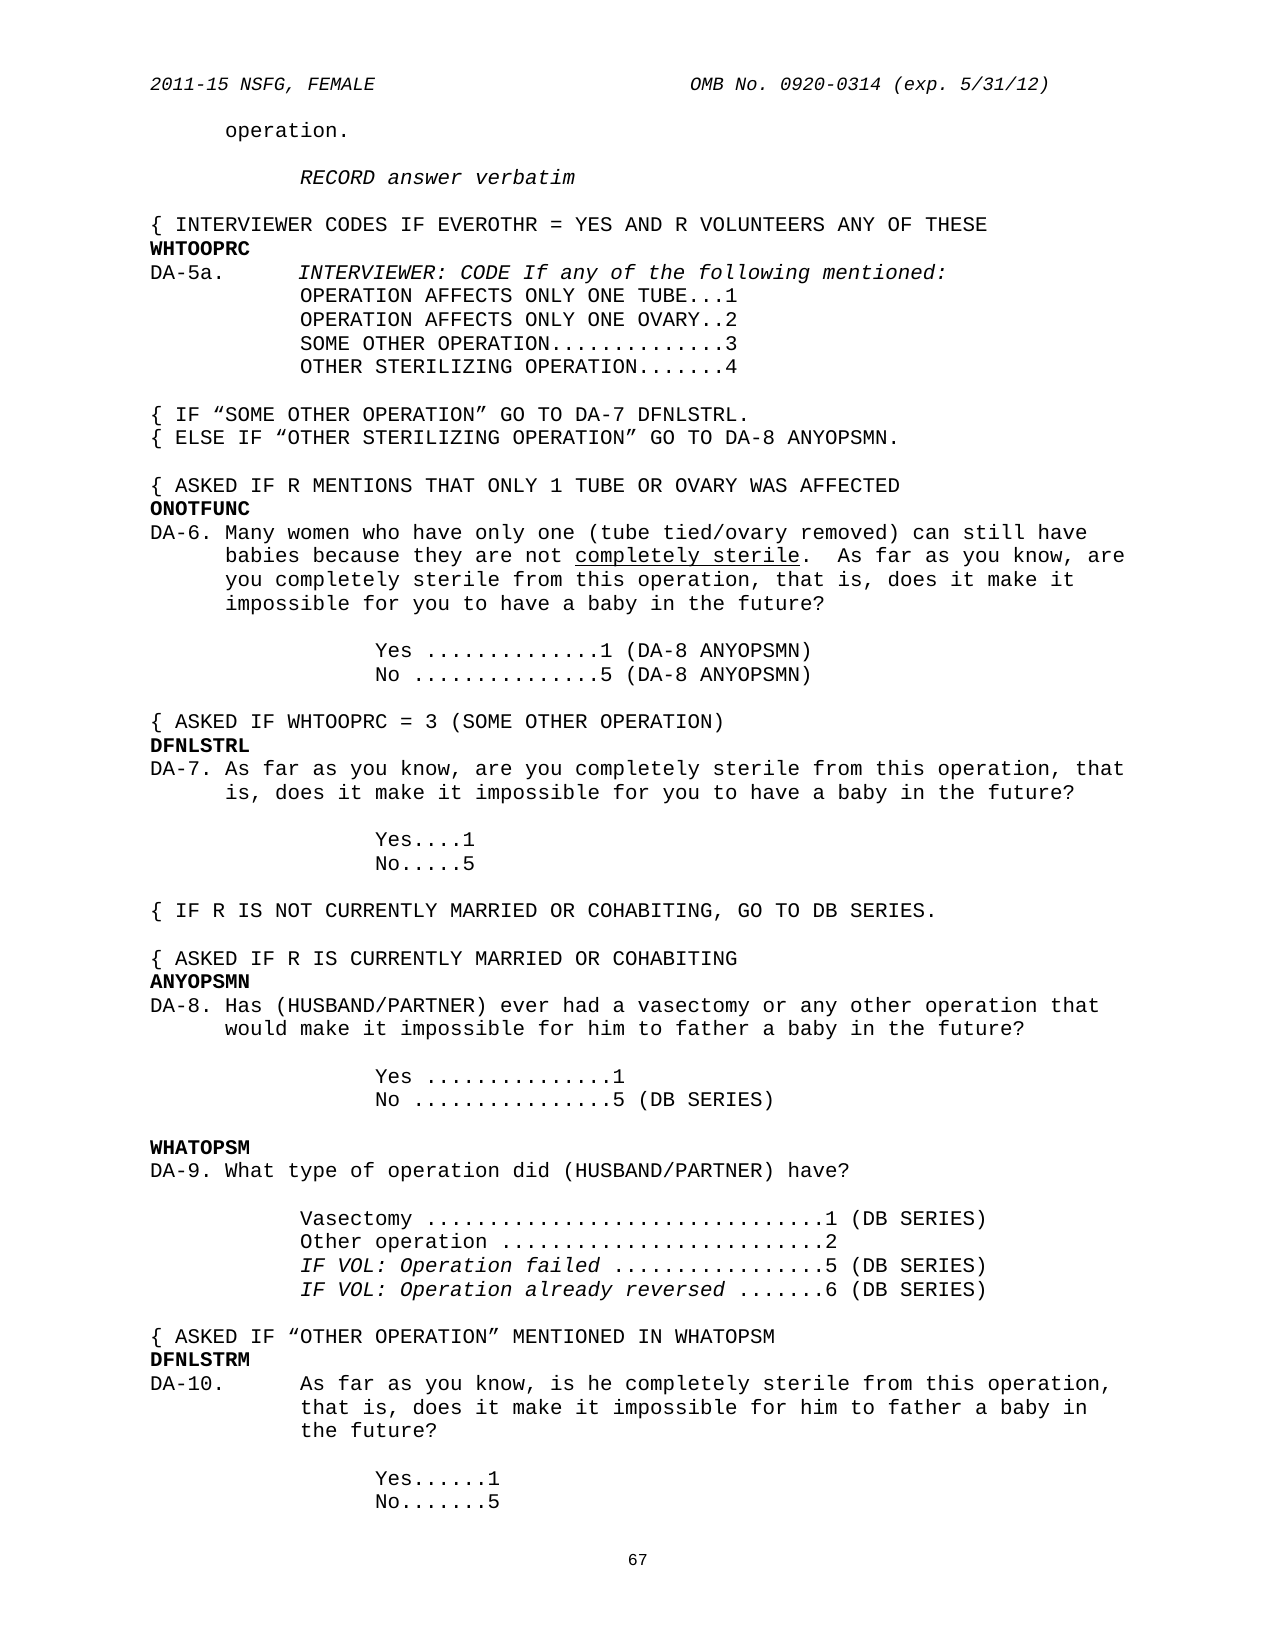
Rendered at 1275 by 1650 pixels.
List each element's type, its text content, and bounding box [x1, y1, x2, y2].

text DA-7. As far as you know, are you completely sterile from this operation, that is, does it make it impossible for you to have a baby in the future? [150, 758, 1125, 806]
text { ASKED IF R IS CURRENTLY MARRIED OR COHABITING [150, 947, 1125, 971]
text DA-8. Has (HUSBAND/PARTNER) ever had a vasectomy or any other operation that would make it impossible for him to father a baby in the future? [150, 995, 1125, 1042]
text { IF “SOME OTHER OPERATION” GO TO DA-7 DFNLSTRL. [150, 404, 1125, 427]
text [150, 120, 1125, 143]
text DA-6. Many women who have only one (tube tied/ovary removed) can still have babies because they are not completely sterile. As far as you know, are you completely sterile from this operation, that is, does it make it impossible for you to have a baby in the future? [150, 522, 1125, 616]
text Yes ..............1 (DA-8 ANYOPSMN) [300, 640, 1125, 664]
text ONOTFUNC [150, 498, 1125, 522]
text No.......5 [225, 1491, 1125, 1515]
text { ASKED IF “OTHER OPERATION” MENTIONED IN WHATOPSM [150, 1326, 1125, 1349]
text DA-9. What type of operation did (HUSBAND/PARTNER) have? [150, 1160, 1125, 1184]
text SOME OTHER OPERATION..............3 [300, 333, 1125, 356]
text ANYOPSMN [150, 971, 1125, 995]
text { IF R IS NOT CURRENTLY MARRIED OR COHABITING, GO TO DB SERIES. [150, 900, 1125, 924]
text RECORD answer verbatim [300, 167, 1125, 191]
text { ELSE IF “OTHER STERILIZING OPERATION” GO TO DA-8 ANYOPSMN. [150, 427, 1125, 451]
text DFNLSTRM [150, 1349, 1125, 1373]
text Other operation ..........................2 [150, 1231, 1125, 1255]
text DA-5a. INTERVIEWER: CODE If any of the following mentioned: [150, 262, 1125, 285]
text Yes......1 [225, 1468, 1125, 1491]
text IF VOL: Operation failed .................5 (DB SERIES) [150, 1255, 1125, 1278]
text { ASKED IF R MENTIONS THAT ONLY 1 TUBE OR OVARY WAS AFFECTED [150, 474, 1125, 498]
text OPERATION AFFECTS ONLY ONE TUBE...1 [300, 285, 1125, 309]
text OPERATION AFFECTS ONLY ONE OVARY..2 [300, 309, 1125, 333]
text No ................5 (DB SERIES) [300, 1089, 1125, 1113]
text WHATOPSM [150, 1137, 1125, 1160]
text IF VOL: Operation already reversed .......6 (DB SERIES) [150, 1278, 1125, 1302]
text Vasectomy ................................1 (DB SERIES) [225, 1208, 1125, 1231]
text Yes....1 [300, 829, 1125, 853]
text DFNLSTRL [150, 735, 1125, 758]
text No ...............5 (DA-8 ANYOPSMN) [375, 664, 1125, 687]
text OTHER STERILIZING OPERATION.......4 [300, 356, 1125, 380]
text WHTOOPRC [150, 238, 1125, 262]
text { ASKED IF WHTOOPRC = 3 (SOME OTHER OPERATION) [150, 711, 1125, 735]
text Yes ...............1 [225, 1066, 1125, 1089]
text DA-10. As far as you know, is he completely sterile from this operation, that is, does it make it impossible for him to father a baby in the future? [150, 1373, 1125, 1444]
text { INTERVIEWER CODES IF EVEROTHR = YES AND R VOLUNTEERS ANY OF THESE [150, 214, 1125, 238]
text No.....5 [375, 853, 1125, 877]
